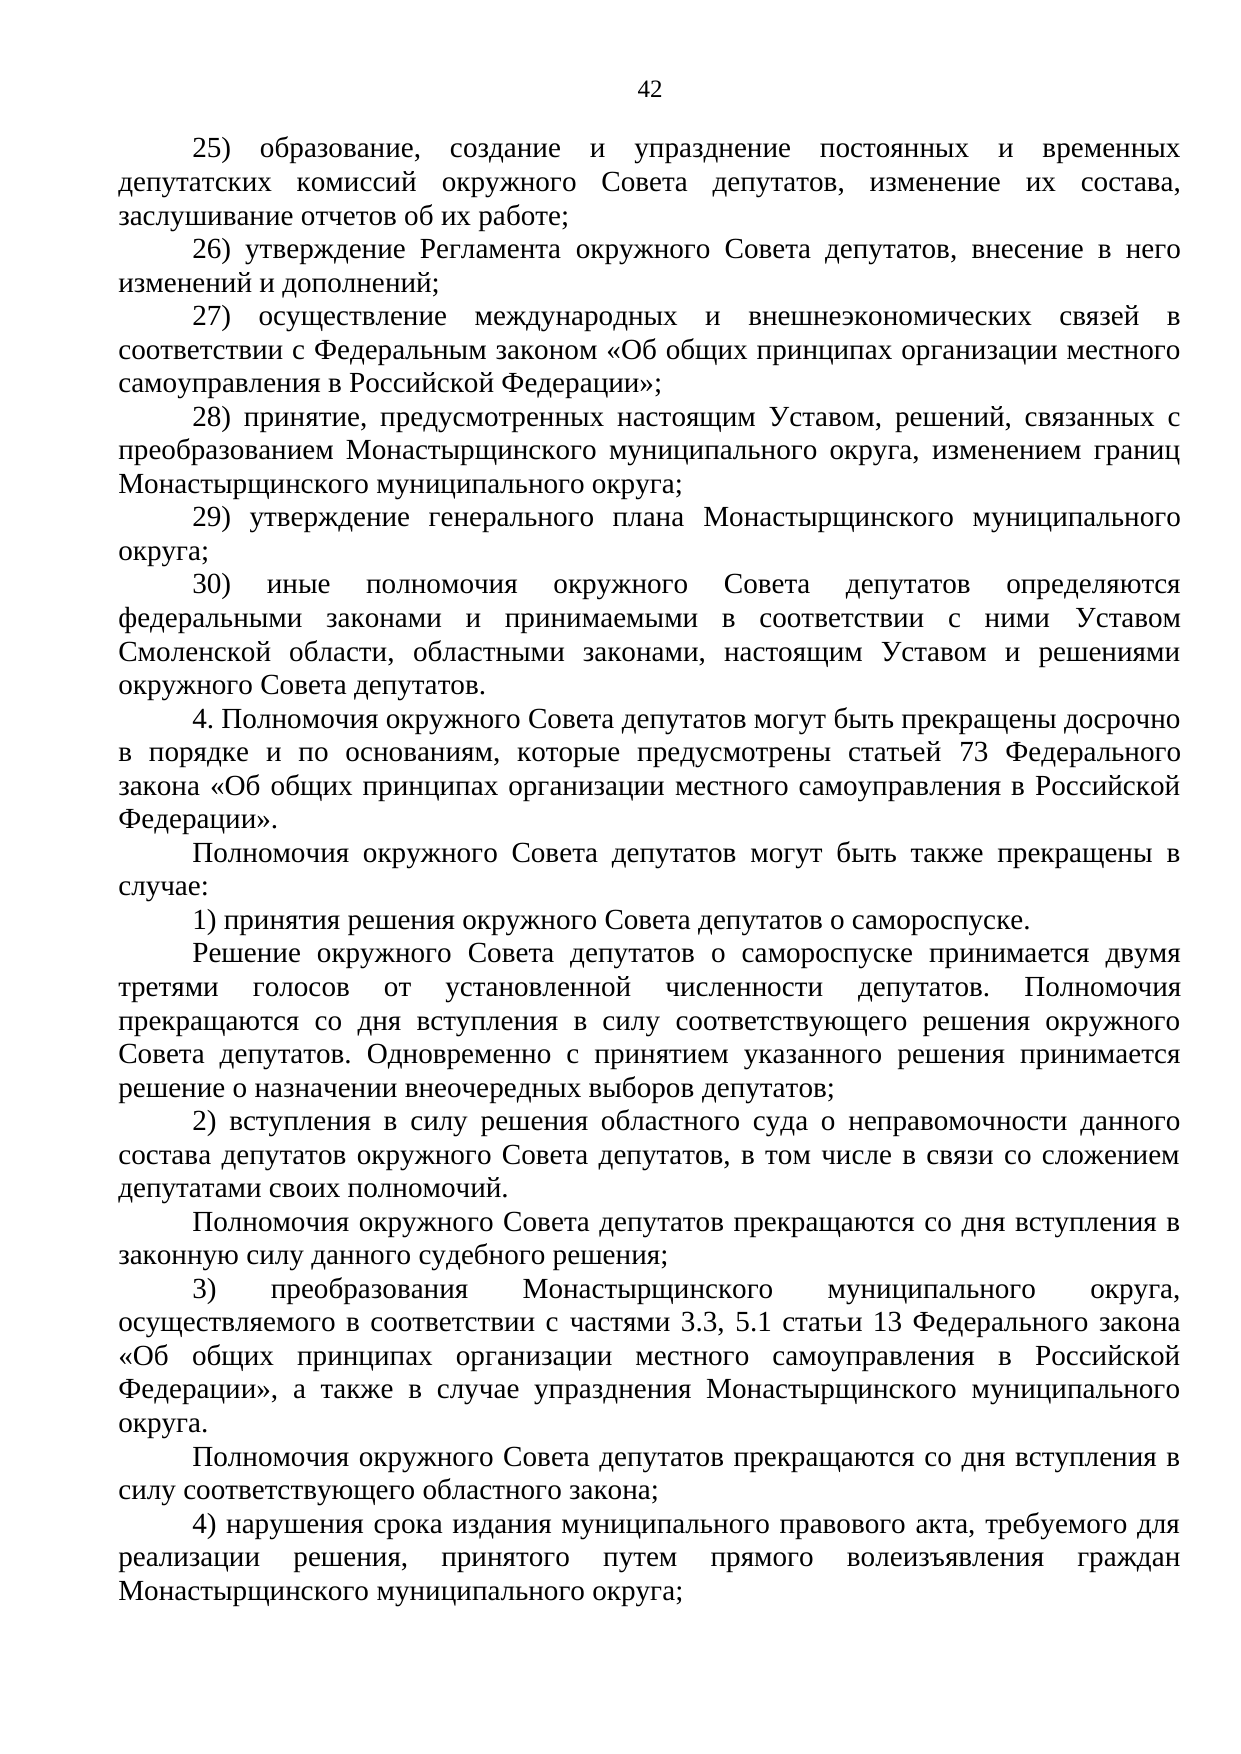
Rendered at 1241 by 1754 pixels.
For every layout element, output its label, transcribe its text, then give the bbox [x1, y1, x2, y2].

text 27) осуществление международных и внешнеэкономических связей в соответствии с Федеральным законом «Об общих принципах организации местного самоуправления в Российской Федерации»; [118, 298, 1181, 399]
text 1) принятия решения окружного Совета депутатов о самороспуске. [118, 902, 1181, 936]
text 2) вступления в силу решения областного суда о неправомочности данного состава депутатов окружного Совета депутатов, в том числе в связи со сложением депутатами своих полномочий. [118, 1103, 1181, 1204]
text Полномочия окружного Совета депутатов прекращаются со дня вступления в силу соответствующего областного закона; [118, 1439, 1181, 1506]
text 30) иные полномочия окружного Совета депутатов определяются федеральными законами и принимаемыми в соответствии с ними Уставом Смоленской области, областными законами, настоящим Уставом и решениями окружного Совета депутатов. [118, 567, 1181, 701]
text Полномочия окружного Совета депутатов прекращаются со дня вступления в законную силу данного судебного решения; [118, 1204, 1181, 1271]
text 3) преобразования Монастырщинского муниципального округа, осуществляемого в соответствии с частями 3.3, 5.1 статьи 13 Федерального закона «Об общих принципах организации местного самоуправления в Российской Федерации», а также в случае упразднения Монастырщинского муниципального округа. [118, 1271, 1181, 1439]
text 4) нарушения срока издания муниципального правового акта, требуемого для реализации решения, принятого путем прямого волеизъявления граждан Монастырщинского муниципального округа; [118, 1506, 1181, 1606]
text 26) утверждение Регламента окружного Совета депутатов, внесение в него изменений и дополнений; [118, 231, 1181, 298]
text 28) принятие, предусмотренных настоящим Уставом, решений, связанных с преобразованием Монастырщинского муниципального округа, изменением границ Монастырщинского муниципального округа; [118, 399, 1181, 499]
text 29) утверждение генерального плана Монастырщинского муниципального округа; [118, 499, 1181, 567]
text 4. Полномочия окружного Совета депутатов могут быть прекращены досрочно в порядке и по основаниям, которые предусмотрены статьей 73 Федерального закона «Об общих принципах организации местного самоуправления в Российской Федерации». [118, 701, 1181, 835]
text Полномочия окружного Совета депутатов могут быть также прекращены в случае: [118, 835, 1181, 902]
text Решение окружного Совета депутатов о самороспуске принимается двумя третями голосов от установленной численности депутатов. Полномочия прекращаются со дня вступления в силу соответствующего решения окружного Совета депутатов. Одновременно с принятием указанного решения принимается решение о назначении внеочередных выборов депутатов; [118, 936, 1181, 1103]
text 25) образование, создание и упразднение постоянных и временных депутатских комиссий окружного Совета депутатов, изменение их состава, заслушивание отчетов об их работе; [118, 131, 1181, 231]
